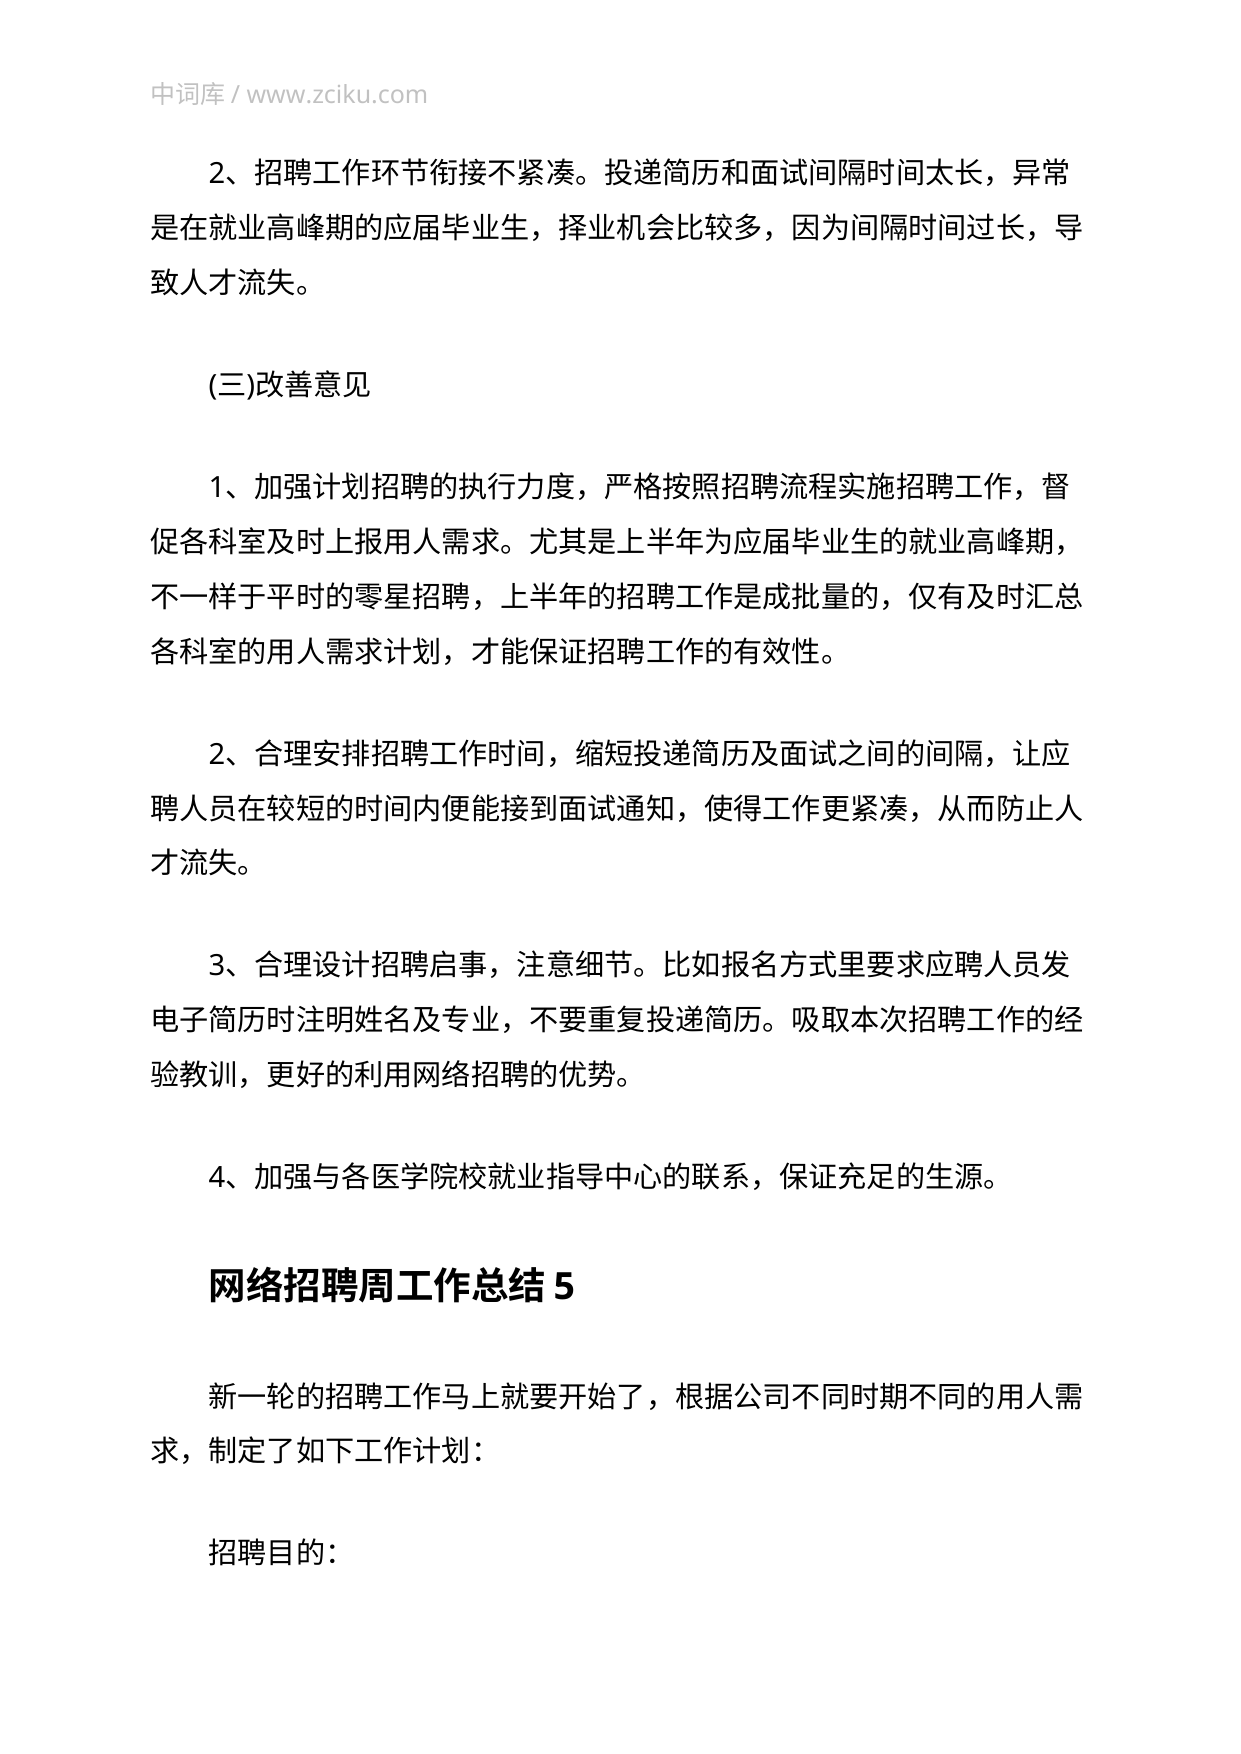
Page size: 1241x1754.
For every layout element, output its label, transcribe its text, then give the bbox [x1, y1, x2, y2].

text (三)改善意见 [150, 362, 1090, 404]
text 招聘目的： [150, 1530, 1090, 1572]
text 1、加强计划招聘的执行力度，严格按照招聘流程实施招聘工作，督促各科室及时上报用人需求。尤其是上半年为应届毕业生的就业高峰期，不一样于平时的零星招聘，上半年的招聘工作是成批量的，仅有及时汇总各科室的用人需求计划，才能保证招聘工作的有效性。 [150, 464, 1090, 671]
text 2、合理安排招聘工作时间，缩短投递简历及面试之间的间隔，让应聘人员在较短的时间内便能接到面试通知，使得工作更紧凑，从而防止人才流失。 [150, 730, 1090, 882]
text 3、合理设计招聘启事，注意细节。比如报名方式里要求应聘人员发电子简历时注明姓名及专业，不要重复投递简历。吸取本次招聘工作的经验教训，更好的利用网络招聘的优势。 [150, 942, 1090, 1094]
text 网络招聘周工作总结5 [150, 1256, 1090, 1310]
text 新一轮的招聘工作马上就要开始了，根据公司不同时期不同的用人需求，制定了如下工作计划： [150, 1373, 1090, 1470]
text 4、加强与各医学院校就业指导中心的联系，保证充足的生源。 [150, 1153, 1090, 1196]
text 2、招聘工作环节衔接不紧凑。投递简历和面试间隔时间太长，异常是在就业高峰期的应届毕业生，择业机会比较多，因为间隔时间过长，导致人才流失。 [150, 150, 1090, 302]
